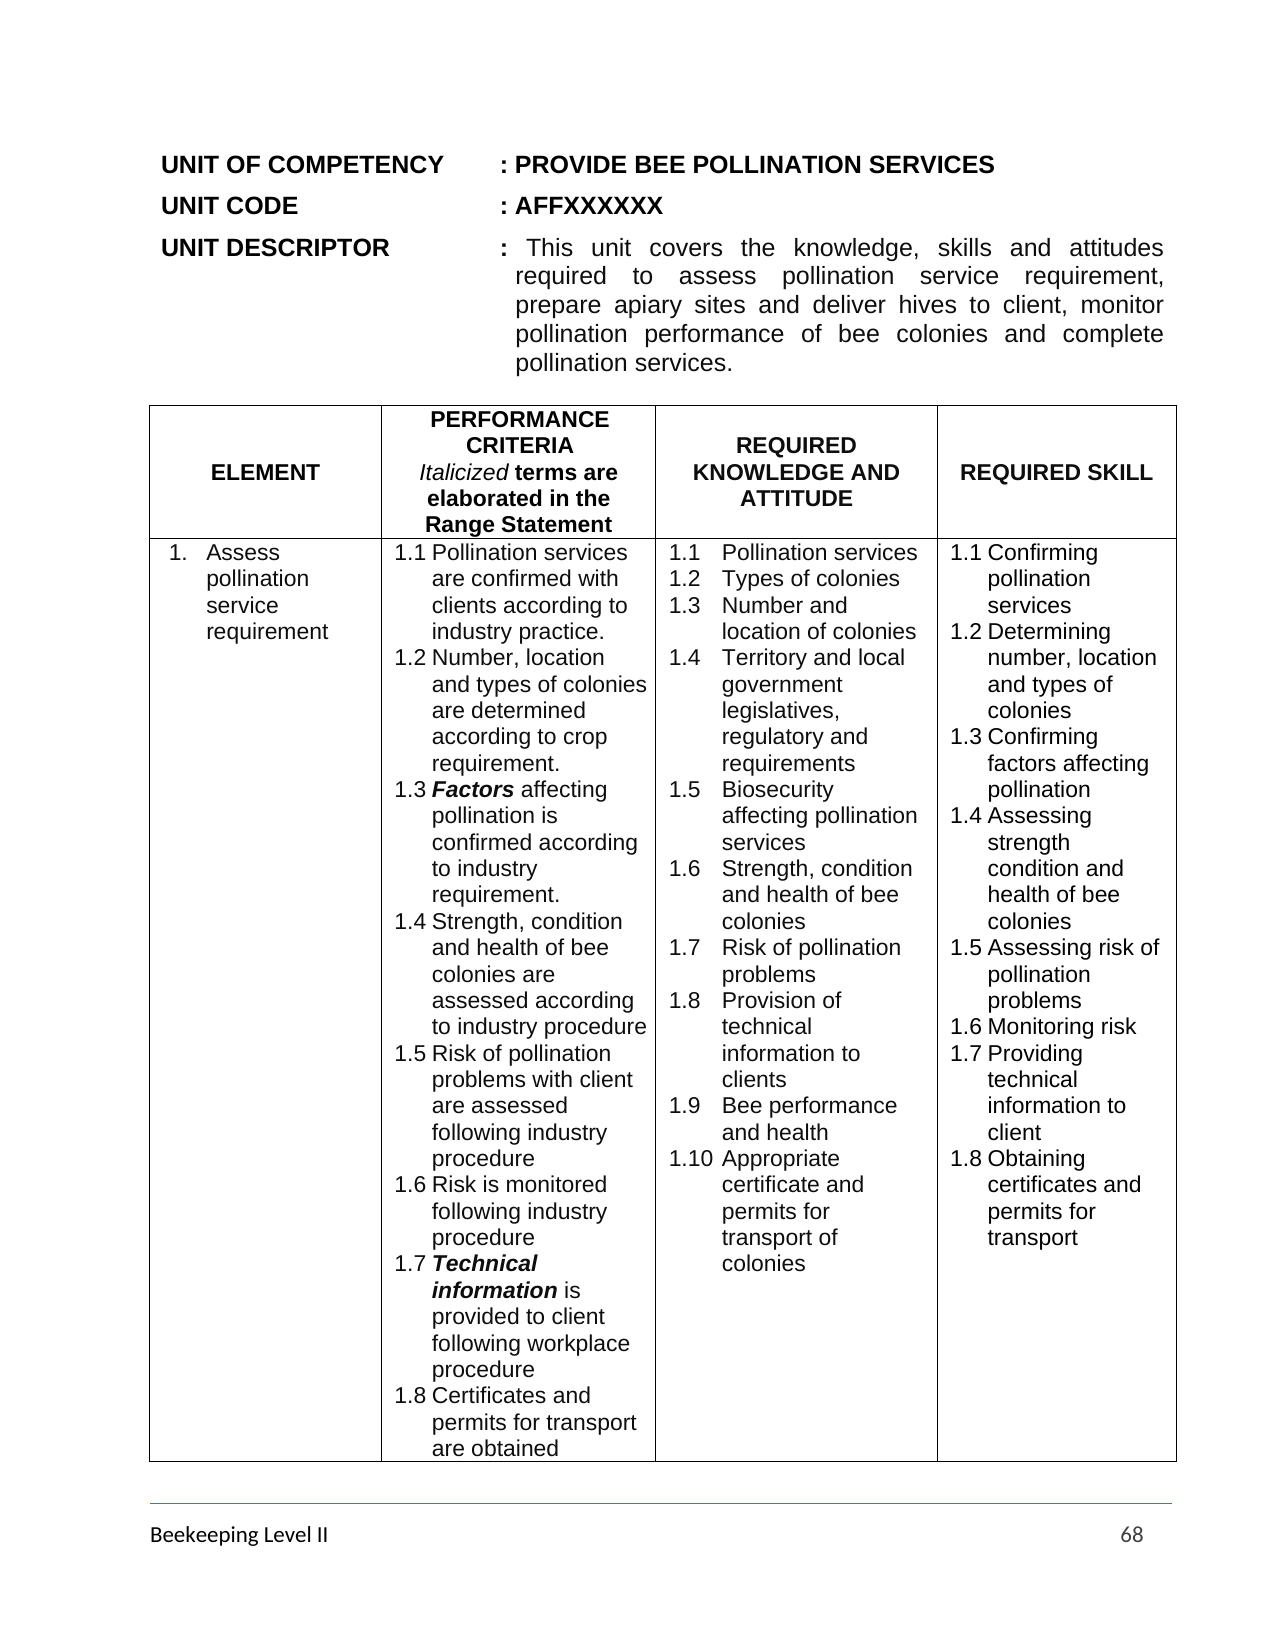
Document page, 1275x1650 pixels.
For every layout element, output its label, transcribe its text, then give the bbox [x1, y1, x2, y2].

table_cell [382, 539, 655, 1461]
table_cell REQUIRED SKILL [938, 406, 1176, 538]
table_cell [938, 539, 1176, 1461]
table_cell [656, 539, 937, 1461]
table_cell PERFORMANCE CRITERIA Italicized terms are elaborated in the Range Statement [382, 406, 655, 538]
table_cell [150, 539, 381, 1461]
table_cell : AFFXXXXXX [488, 191, 1176, 232]
table_cell UNIT CODE [150, 191, 488, 232]
table_cell REQUIRED KNOWLEDGE AND ATTITUDE [656, 406, 937, 538]
table_cell ELEMENT [150, 406, 381, 538]
table_cell UNIT DESCRIPTOR [150, 233, 488, 405]
table_header : PROVIDE BEE POLLINATION SERVICES [488, 150, 1176, 191]
table_cell : This unit covers the knowledge, skills and attitudes required to assess pollination service requirement, prepare apiary sites and deliver hives to client, monitor pollination performance of bee colonies and complete pollination services. [488, 233, 1176, 405]
table_header UNIT OF COMPETENCY [150, 150, 488, 191]
